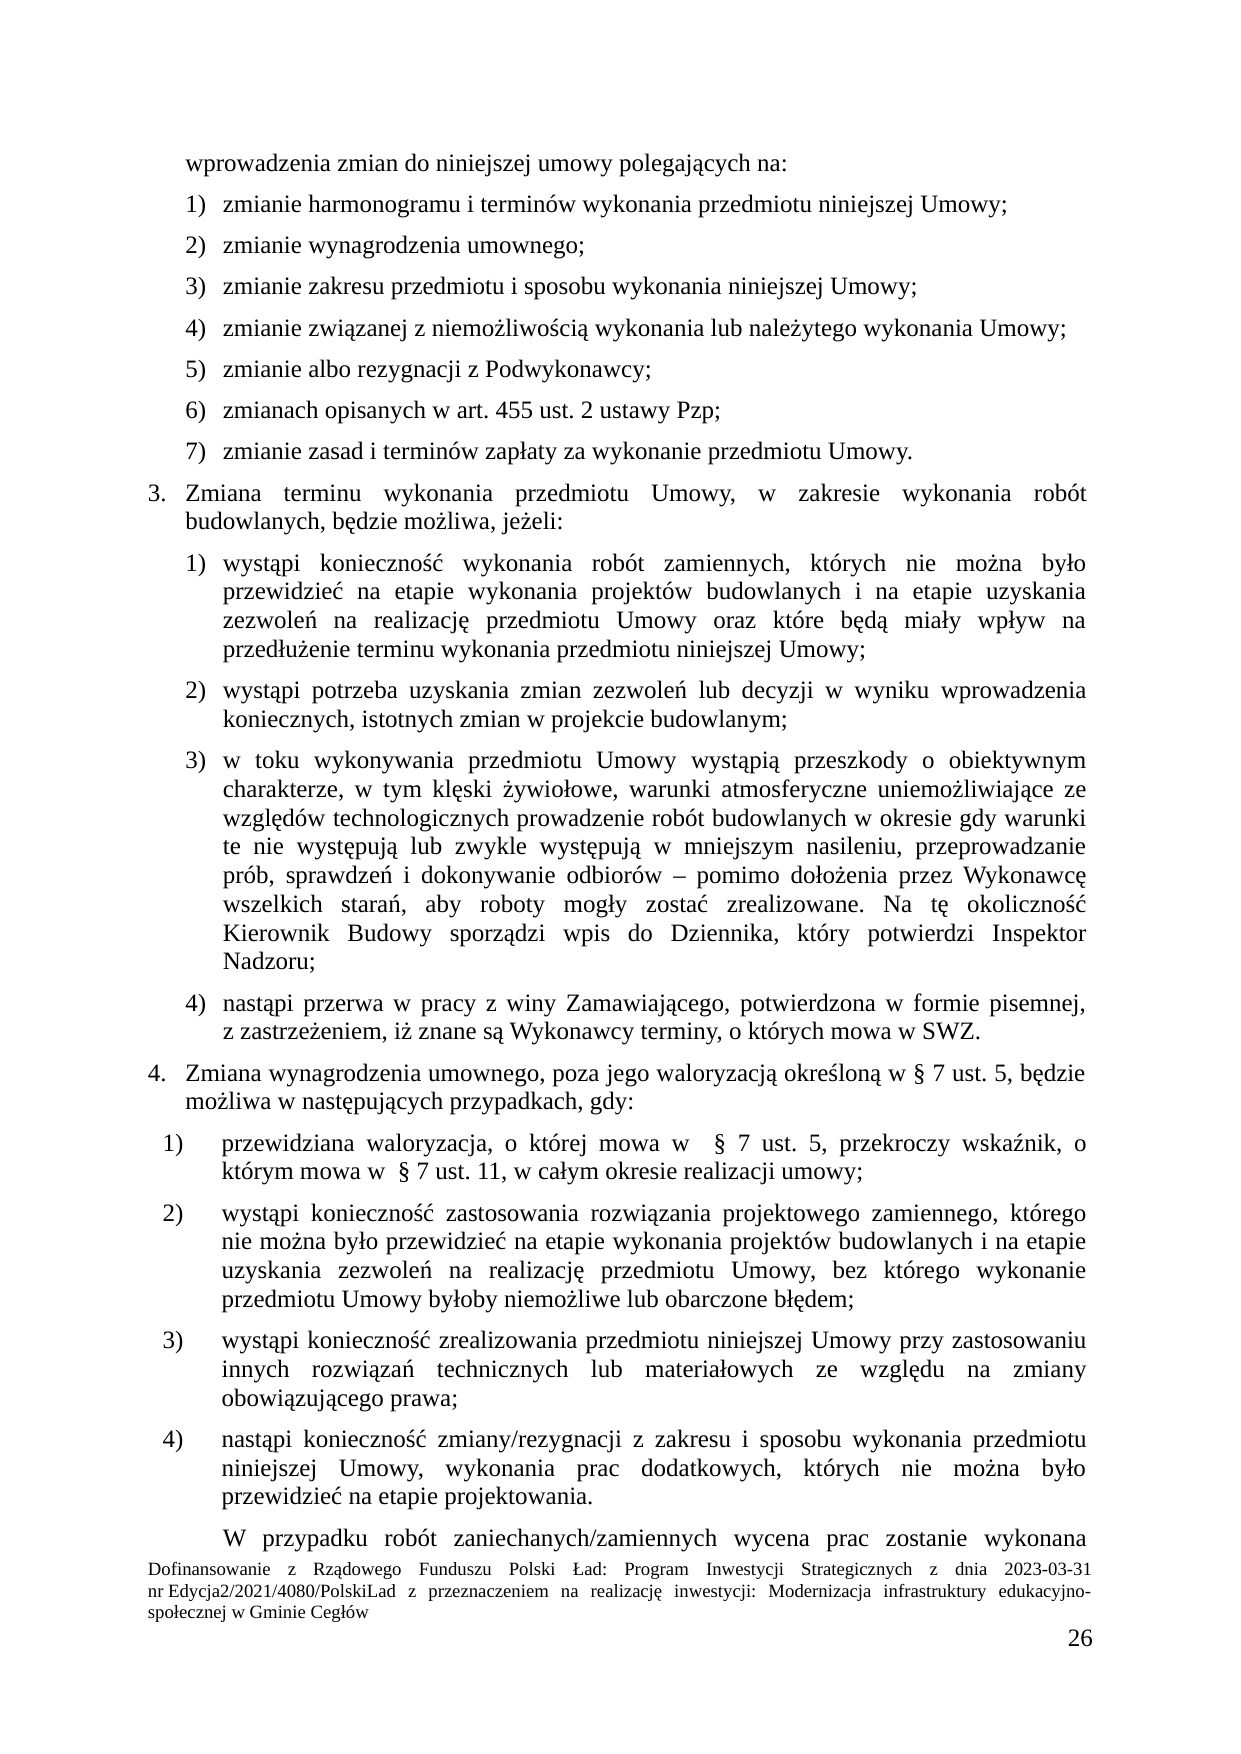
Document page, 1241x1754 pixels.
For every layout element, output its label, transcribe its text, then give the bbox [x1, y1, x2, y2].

list nastąpi przerwa w pracy z winy Zamawiającego, potwierdzona w formie pisemnej, z zastrzeżeniem, iż znane są Wykonawcy terminy, o których mowa w SWZ. [185, 988, 1087, 1045]
list zmianie związanej z niemożliwością wykonania lub należytego wykonania Umowy; [185, 313, 1087, 341]
list zmianie harmonogramu i terminów wykonania przedmiotu niniejszej Umowy; [185, 189, 1087, 218]
list w toku wykonywania przedmiotu Umowy wystąpią przeszkody o obiektywnym charakterze, w tym klęski żywiołowe, warunki atmosferyczne uniemożliwiające ze względów technologicznych prowadzenie robót budowlanych w okresie gdy warunki te nie występują lub zwykle występują w mniejszym nasileniu, przeprowadzanie prób, sprawdzeń i dokonywanie odbiorów – pomimo dołożenia przez Wykonawcę wszelkich starań, aby roboty mogły zostać zrealizowane. Na tę okoliczność Kierownik Budowy sporządzi wpis do Dziennika, który potwierdzi Inspektor Nadzoru; [185, 745, 1087, 975]
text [223, 1523, 1087, 1551]
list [148, 148, 1087, 176]
list wystąpi konieczność zastosowania rozwiązania projektowego zamiennego, którego nie można było przewidzieć na etapie wykonania projektów budowlanych i na etapie uzyskania zezwoleń na realizację przedmiotu Umowy, bez którego wykonanie przedmiotu Umowy byłoby niemożliwe lub obarczone błędem; [162, 1198, 1087, 1313]
list zmianach opisanych w art. 455 ust. 2 ustawy Pzp; [185, 395, 1087, 424]
list przewidziana waloryzacja, o której mowa w § 7 ust. 5, przekroczy wskaźnik, o którym mowa w § 7 ust. 11, w całym okresie realizacji umowy; [162, 1128, 1087, 1185]
list wystąpi konieczność wykonania robót zamiennych, których nie można było przewidzieć na etapie wykonania projektów budowlanych i na etapie uzyskania zezwoleń na realizację przedmiotu Umowy oraz które będą miały wpływ na przedłużenie terminu wykonania przedmiotu niniejszej Umowy; [185, 548, 1087, 663]
list wystąpi potrzeba uzyskania zmian zezwoleń lub decyzji w wyniku wprowadzenia koniecznych, istotnych zmian w projekcie budowlanym; [185, 675, 1087, 733]
list zmianie wynagrodzenia umownego; [185, 230, 1087, 259]
list zmianie zasad i terminów zapłaty za wykonanie przedmiotu Umowy. [185, 436, 1087, 465]
list zmianie zakresu przedmiotu i sposobu wykonania niniejszej Umowy; [185, 271, 1087, 300]
list zmianie albo rezygnacji z Podwykonawcy; [185, 354, 1087, 383]
list Zmiana terminu wykonania przedmiotu Umowy, w zakresie wykonania robót budowlanych, będzie możliwa, jeżeli: [148, 478, 1087, 535]
list Zmiana wynagrodzenia umownego, poza jego waloryzacją określoną w § 7 ust. 5, będzie możliwa w następujących przypadkach, gdy: [148, 1058, 1087, 1115]
list wystąpi konieczność zrealizowania przedmiotu niniejszej Umowy przy zastosowaniu innych rozwiązań technicznych lub materiałowych ze względu na zmiany obowiązującego prawa; [162, 1325, 1087, 1411]
list nastąpi konieczność zmiany/rezygnacji z zakresu i sposobu wykonania przedmiotu niniejszej Umowy, wykonania prac dodatkowych, których nie można było przewidzieć na etapie projektowania. [162, 1424, 1087, 1510]
